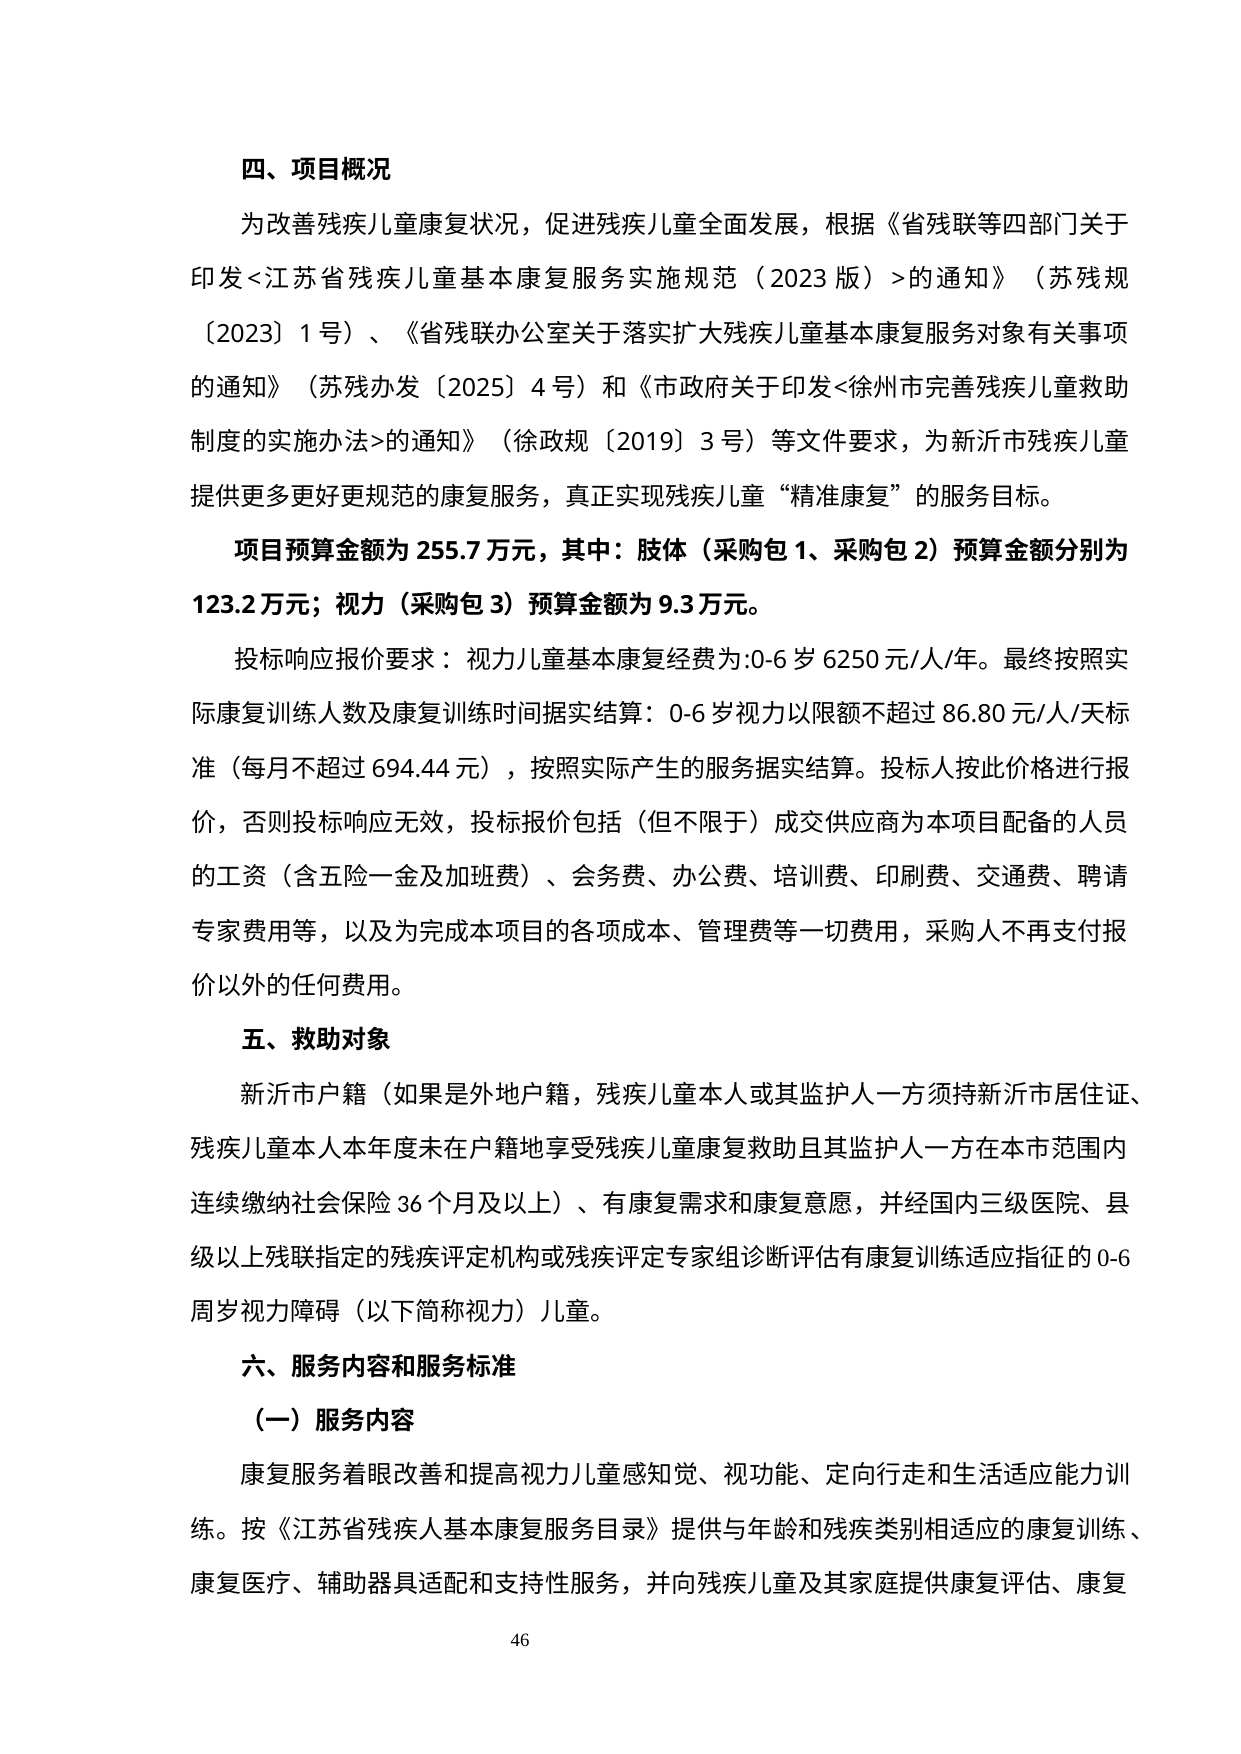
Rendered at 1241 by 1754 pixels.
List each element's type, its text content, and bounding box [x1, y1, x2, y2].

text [191, 1455, 1130, 1600]
text （一）服务内容 [241, 1401, 1130, 1437]
text 六、服务内容和服务标准 [191, 1346, 1130, 1382]
text 四、项目概况 [191, 150, 1130, 186]
text 投标响应报价要求 ：视力儿童基本康复经费为:0-6岁6250元/人/年。最终按照实际康复训练人数及康复训练时间据实结算：0-6岁视力以限额不超过86.80元/人/天标准（每月不超过694.44元），按照实际产生的服务据实结算。投标人按此价格进行报价，否则投标响应无效，投标报价包括（但不限于）成交供应商为本项目配备的人员的工资（含五险一金及加班费）、会务费、办公费、培训费、印刷费、交通费、聘请专家费用等，以及为完成本项目的各项成本、管理费等一切费用，采购人不再支付报价以外的任何费用。 [191, 639, 1130, 1002]
text 新沂市户籍（如果是外地户籍，残疾儿童本人或其监护人一方须持新沂市居住证、残疾儿童本人本年度未在户籍地享受残疾儿童康复救助且其监护人一方在本市范围内连续缴纳社会保险36个月及以上）、有康复需求和康复意愿，并经国内三级医院、县级以上残联指定的残疾评定机构或残疾评定专家组诊断评估有康复训练适应指征的0-6周岁视力障碍（以下简称视力）儿童。 [191, 1074, 1130, 1328]
text 为改善残疾儿童康复状况，促进残疾儿童全面发展，根据《省残联等四部门关于印发<江苏省残疾儿童基本康复服务实施规范（2023版）>的通知》（苏残规〔2023〕1号）、《省残联办公室关于落实扩大残疾儿童基本康复服务对象有关事项的通知》（苏残办发〔2025〕4号）和《市政府关于印发<徐州市完善残疾儿童救助制度的实施办法>的通知》（徐政规〔2019〕3号）等文件要求，为新沂市残疾儿童提供更多更好更规范的康复服务，真正实现残疾儿童“精准康复”的服务目标。 [191, 204, 1130, 512]
text 项目预算金额为255.7万元，其中：肢体（采购包1、采购包2）预算金额分别为123.2万元；视力（采购包3）预算金额为9.3万元。 [191, 531, 1130, 621]
text 五、救助对象 [191, 1020, 1130, 1056]
